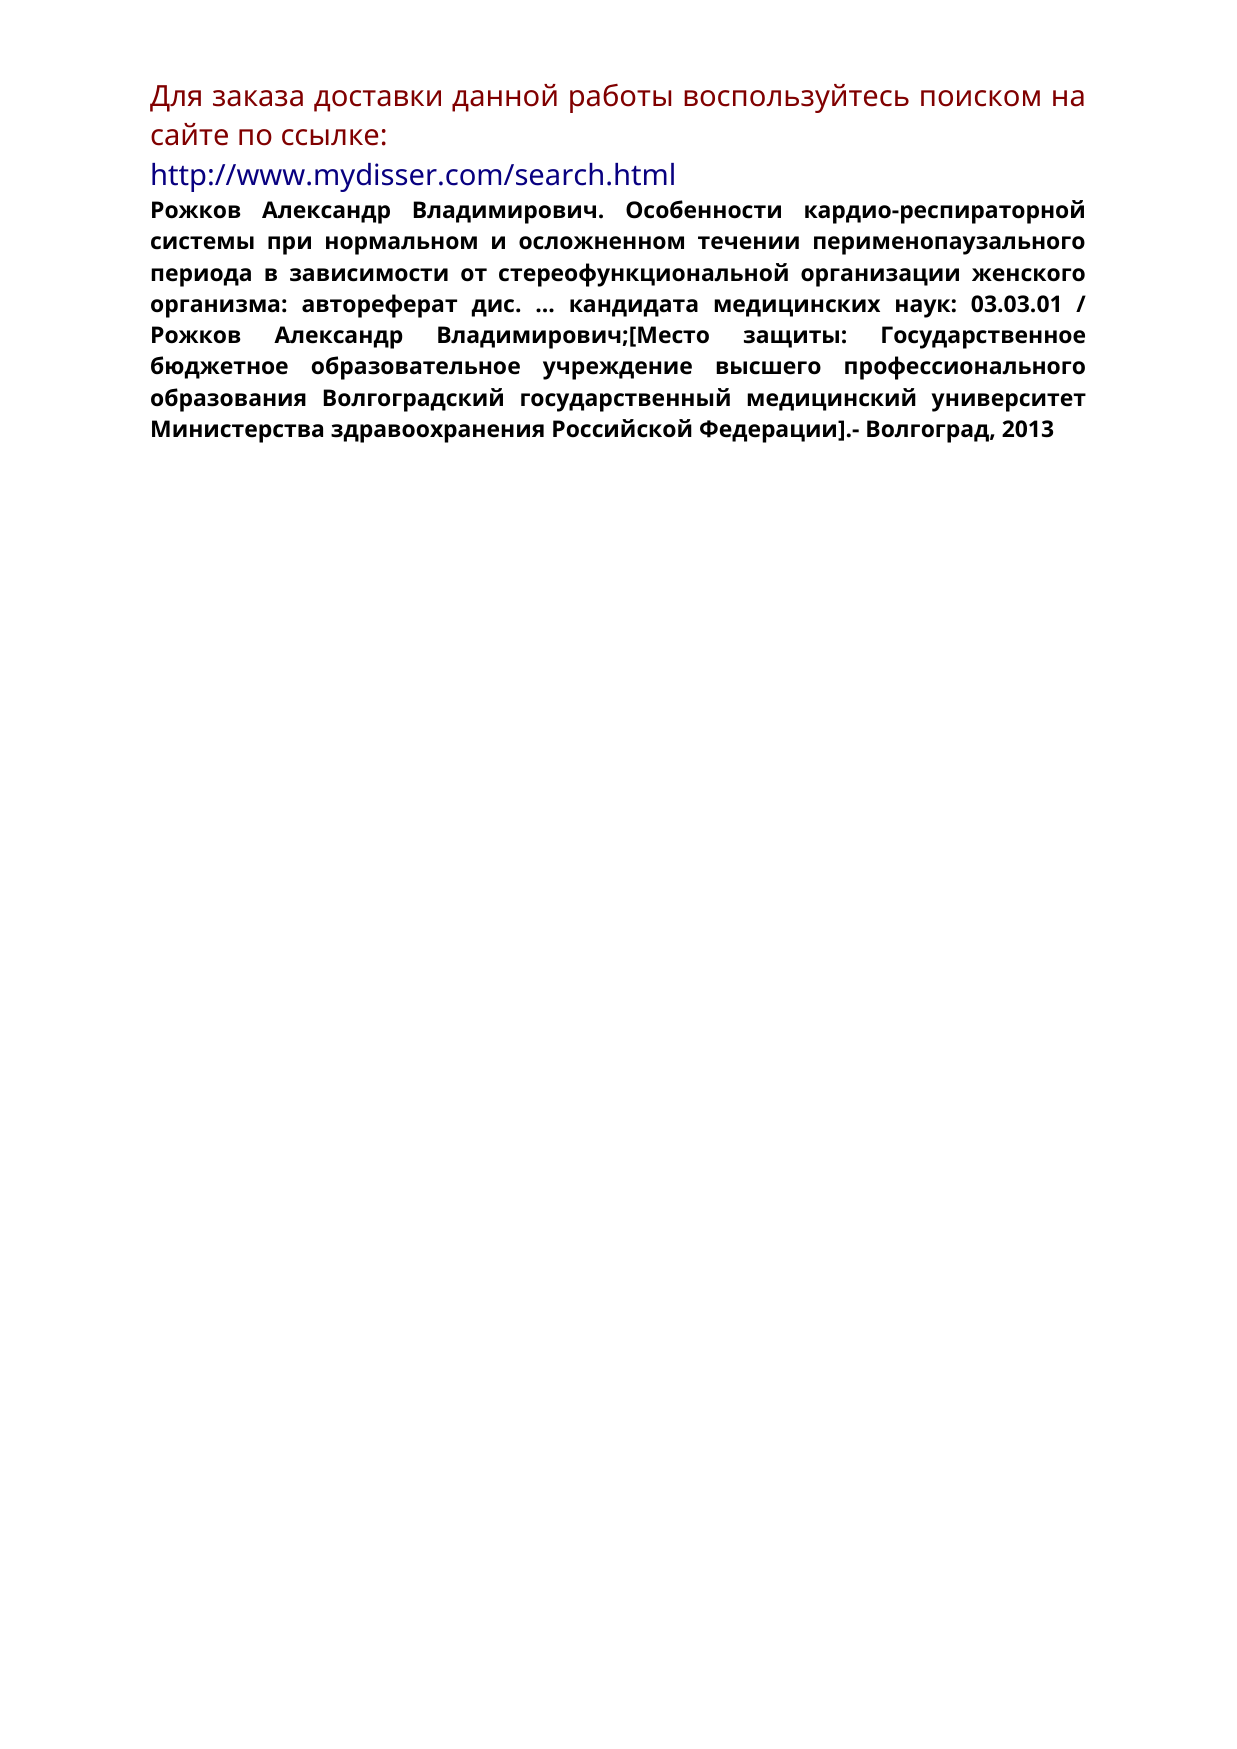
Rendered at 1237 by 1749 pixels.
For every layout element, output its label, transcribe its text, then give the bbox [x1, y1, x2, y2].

text Рожков Александр Владимирович. Особенности кардио-респираторной системы при нормальном и осложненном течении перименопаузального периода в зависимости от стереофункциональной организации женского организма: автореферат дис. ... кандидата медицинских наук: 03.03.01 / Рожков Александр Владимирович;[Место защиты: Государственное бюджетное образовательное учреждение высшего профессионального образования Волгоградский государственный медицинский университет Министерства здравоохранения Российской Федерации].- Волгоград, 2013 [150, 194, 1086, 444]
